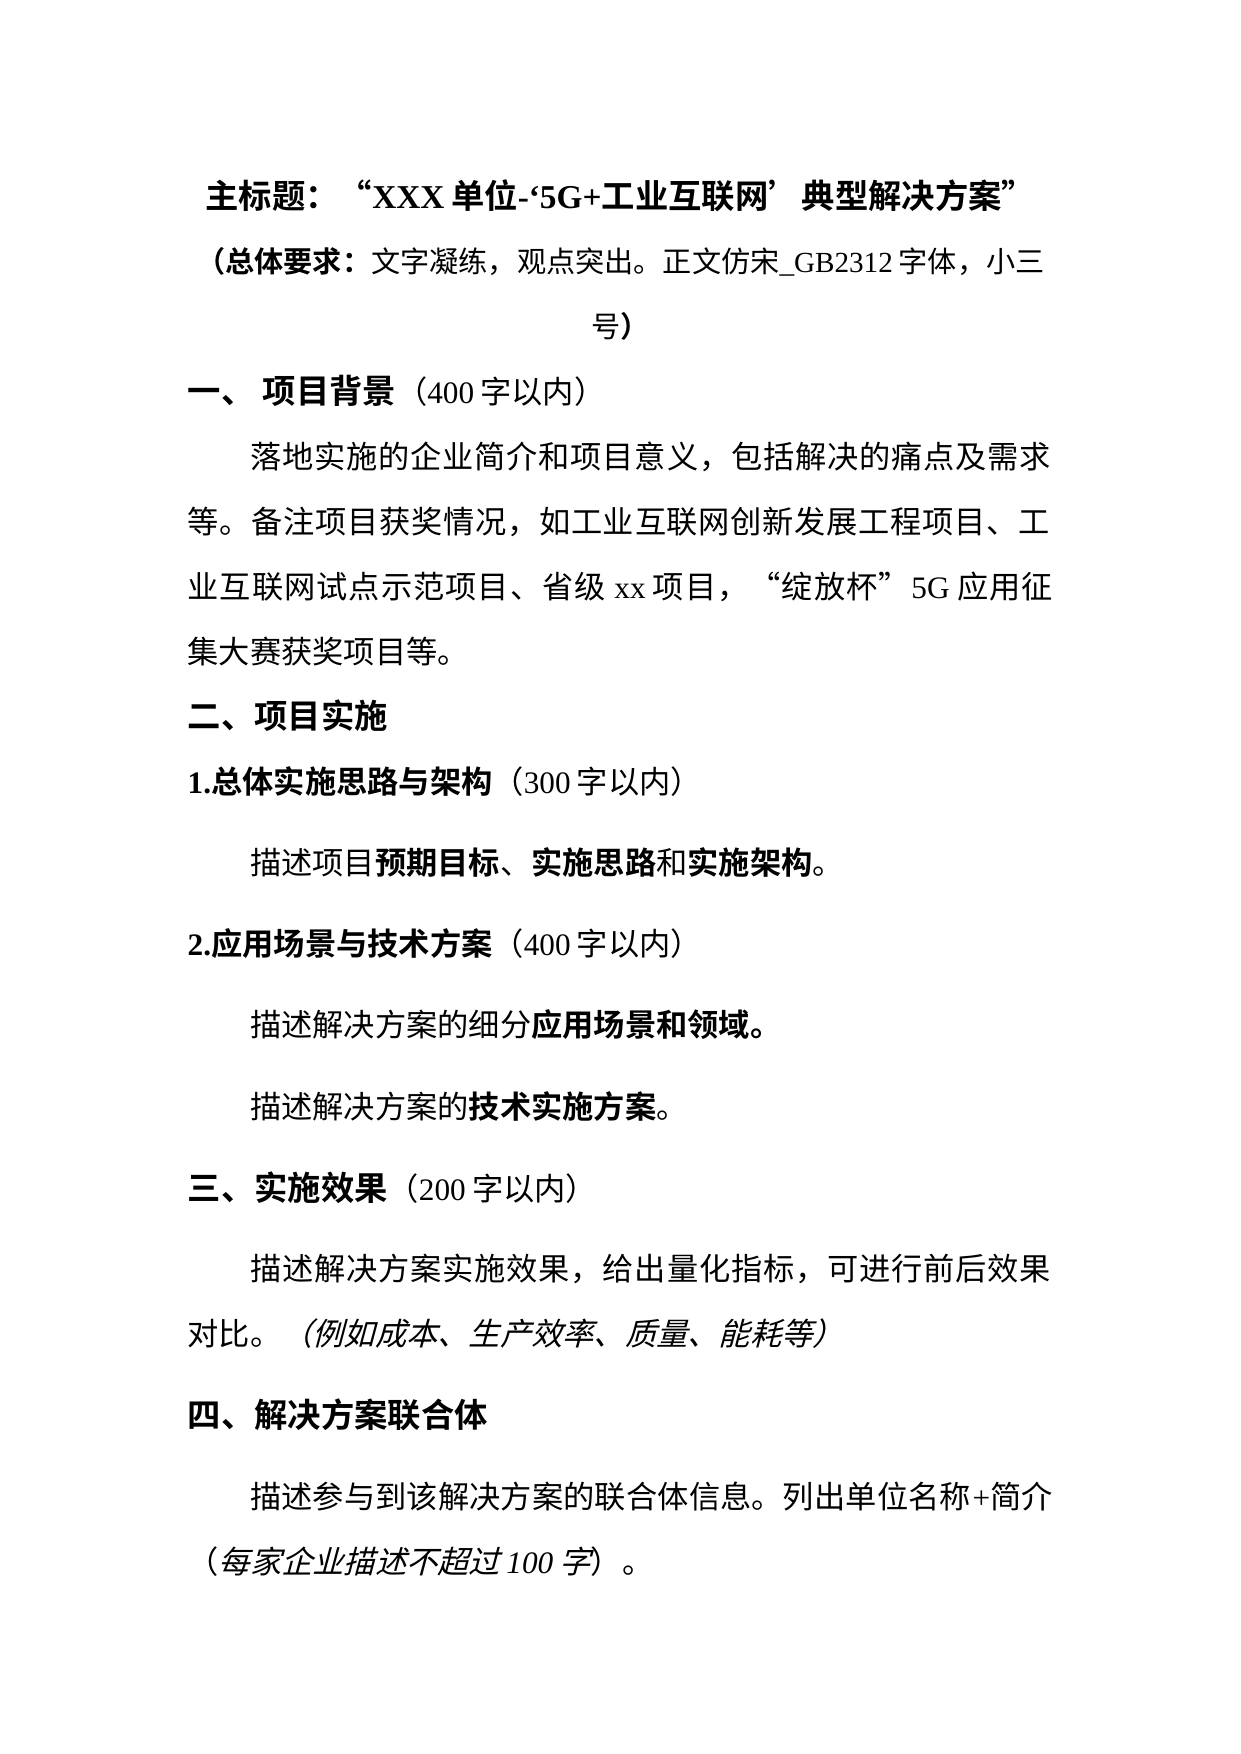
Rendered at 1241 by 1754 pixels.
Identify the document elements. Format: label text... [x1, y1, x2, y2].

text 描述解决方案实施效果，给出量化指标，可进行前后效果对比。（例如成本、生产效率、质量、能耗等） [187, 1234, 1053, 1364]
text 二、项目实施 [187, 682, 1053, 747]
text 1.总体实施思路与架构（300字以内） [187, 747, 1053, 812]
text 主标题：“XXX单位-‘5G+工业互联网’典型解决方案” [187, 162, 1053, 227]
text 四、解决方案联合体 [187, 1381, 1053, 1446]
text 描述解决方案的细分应用场景和领域。 [187, 991, 1053, 1056]
text 落地实施的企业简介和项目意义，包括解决的痛点及需求等。备注项目获奖情况，如工业互联网创新发展工程项目、工业互联网试点示范项目、省级xx项目，“绽放杯”5G应用征集大赛获奖项目等。 [187, 422, 1053, 682]
text （总体要求：文字凝练，观点突出。正文仿宋_GB2312字体，小三号） [187, 227, 1053, 357]
text 描述解决方案的技术实施方案。 [187, 1072, 1053, 1137]
text 描述参与到该解决方案的联合体信息。列出单位名称+简介（每家企业描述不超过100字）。 [187, 1462, 1053, 1592]
text 2.应用场景与技术方案（400字以内） [187, 909, 1053, 974]
text 三、实施效果（200字以内） [187, 1153, 1053, 1218]
text 描述项目预期目标、实施思路和实施架构。 [187, 828, 1053, 893]
list 项目背景（400字以内） [187, 357, 1053, 422]
